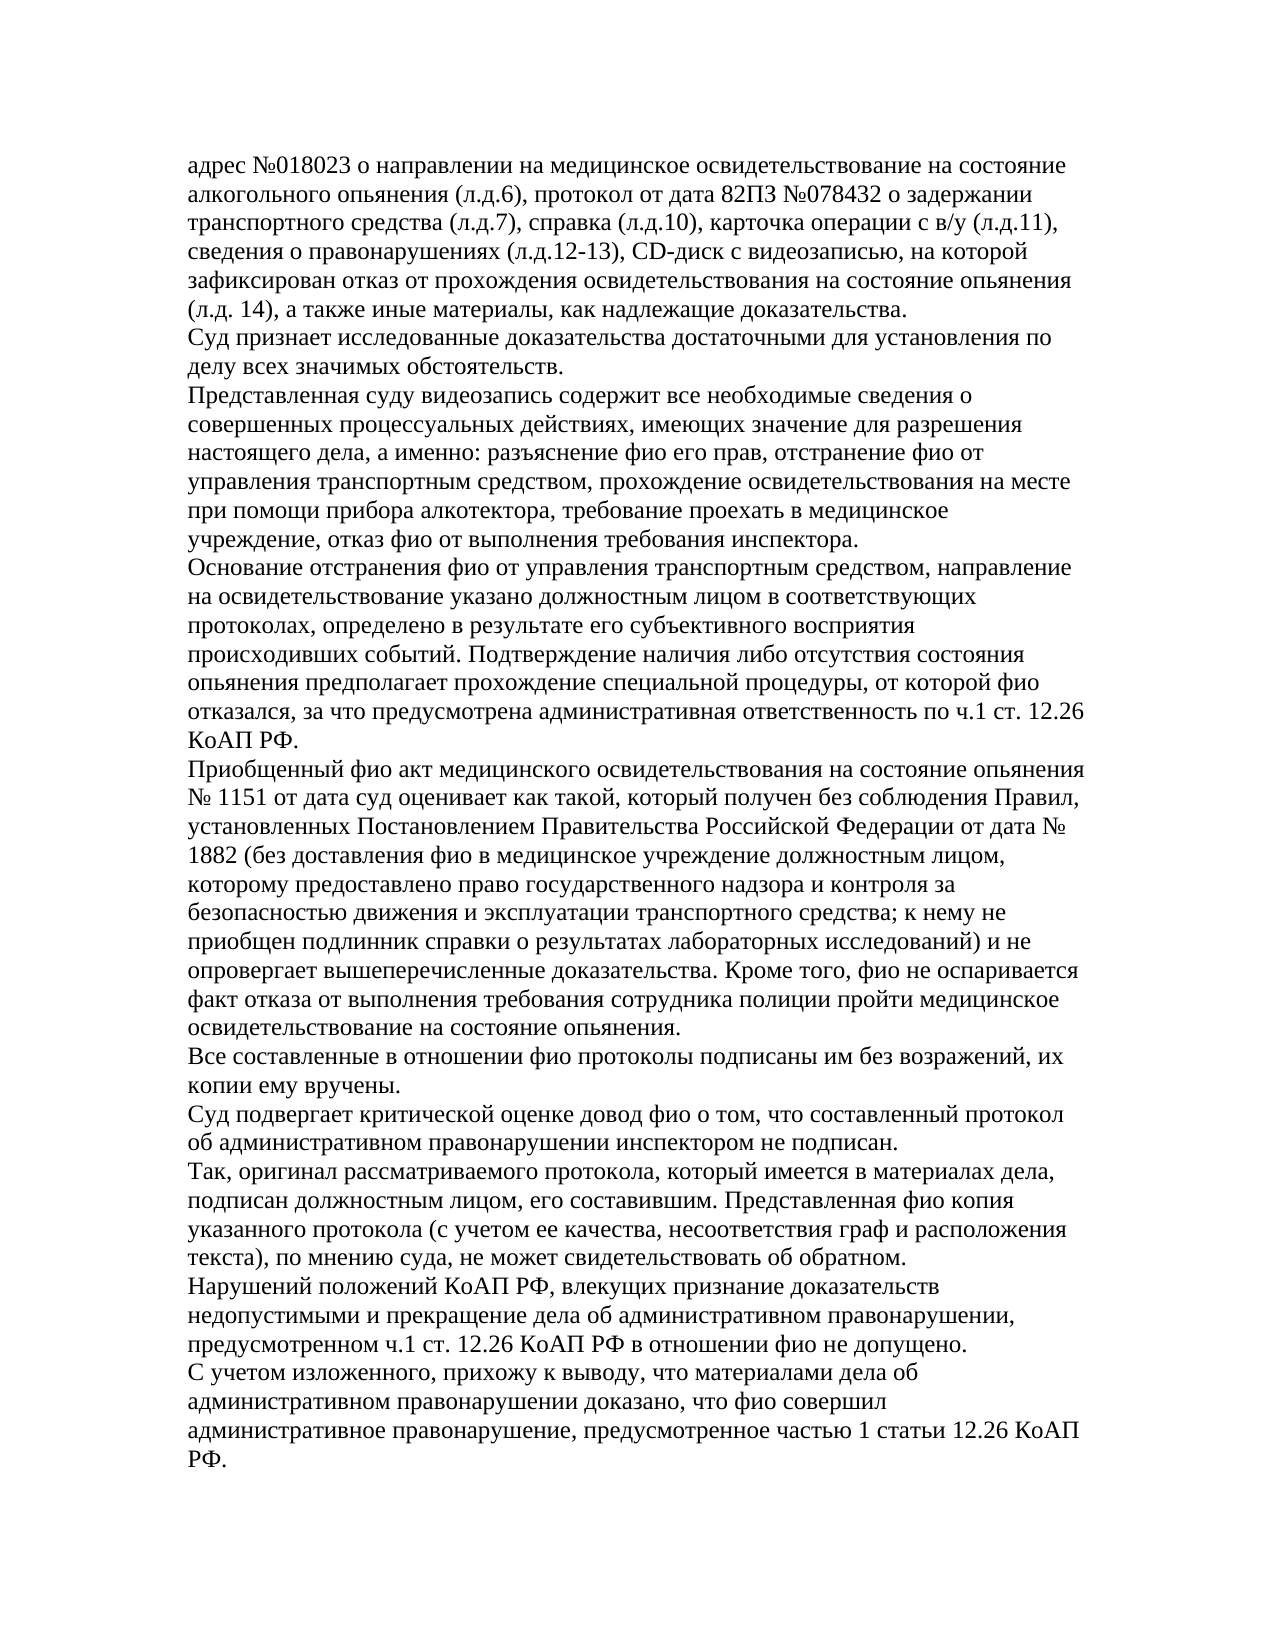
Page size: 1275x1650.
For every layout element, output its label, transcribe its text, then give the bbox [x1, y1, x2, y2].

text Суд подвергает критической оценке довод фио о том, что составленный протокол об административном правонарушении инспектором не подписан. [187, 1099, 1087, 1156]
text Приобщенный фио акт медицинского освидетельствования на состояние опьянения № 1151 от дата суд оценивает как такой, который получен без соблюдения Правил, установленных Постановлением Правительства Российской Федерации от дата № 1882 (без доставления фио в медицинское учреждение должностным лицом, которому предоставлено право государственного надзора и контроля за безопасностью движения и эксплуатации транспортного средства; к нему не приобщен подлинник справки о результатах лабораторных исследований) и не опровергает вышеперечисленные доказательства. Кроме того, фио не оспаривается факт отказа от выполнения требования сотрудника полиции пройти медицинское освидетельствование на состояние опьянения. [187, 754, 1087, 1041]
text Суд признает исследованные доказательства достаточными для установления по делу всех значимых обстоятельств. [187, 322, 1087, 380]
text Так, оригинал рассматриваемого протокола, который имеется в материалах дела, подписан должностным лицом, его составившим. Представленная фио копия указанного протокола (с учетом ее качества, несоответствия граф и расположения текста), по мнению суда, не может свидетельствовать об обратном. [187, 1156, 1087, 1271]
text Нарушений положений КоАП РФ, влекущих признание доказательств недопустимыми и прекращение дела об административном правонарушении, предусмотренном ч.1 ст. 12.26 КоАП РФ в отношении фио не допущено. [187, 1271, 1087, 1357]
text С учетом изложенного, прихожу к выводу, что материалами дела об административном правонарушении доказано, что фио совершил административное правонарушение, предусмотренное частью 1 статьи 12.26 КоАП РФ. [187, 1357, 1087, 1472]
text Основание отстранения фио от управления транспортным средством, направление на освидетельствование указано должностным лицом в соответствующих протоколах, определено в результате его субъективного восприятия происходивших событий. Подтверждение наличия либо отсутствия состояния опьянения предполагает прохождение специальной процедуры, от которой фио отказался, за что предусмотрена административная ответственность по ч.1 ст. 12.26 КоАП РФ. [187, 552, 1087, 754]
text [187, 150, 1087, 322]
text Все составленные в отношении фио протоколы подписаны им без возражений, их копии ему вручены. [187, 1041, 1087, 1099]
text Представленная суду видеозапись содержит все необходимые сведения о совершенных процессуальных действиях, имеющих значение для разрешения настоящего дела, а именно: разъяснение фио его прав, отстранение фио от управления транспортным средством, прохождение освидетельствования на месте при помощи прибора алкотектора, требование проехать в медицинское учреждение, отказ фио от выполнения требования инспектора. [187, 380, 1087, 552]
